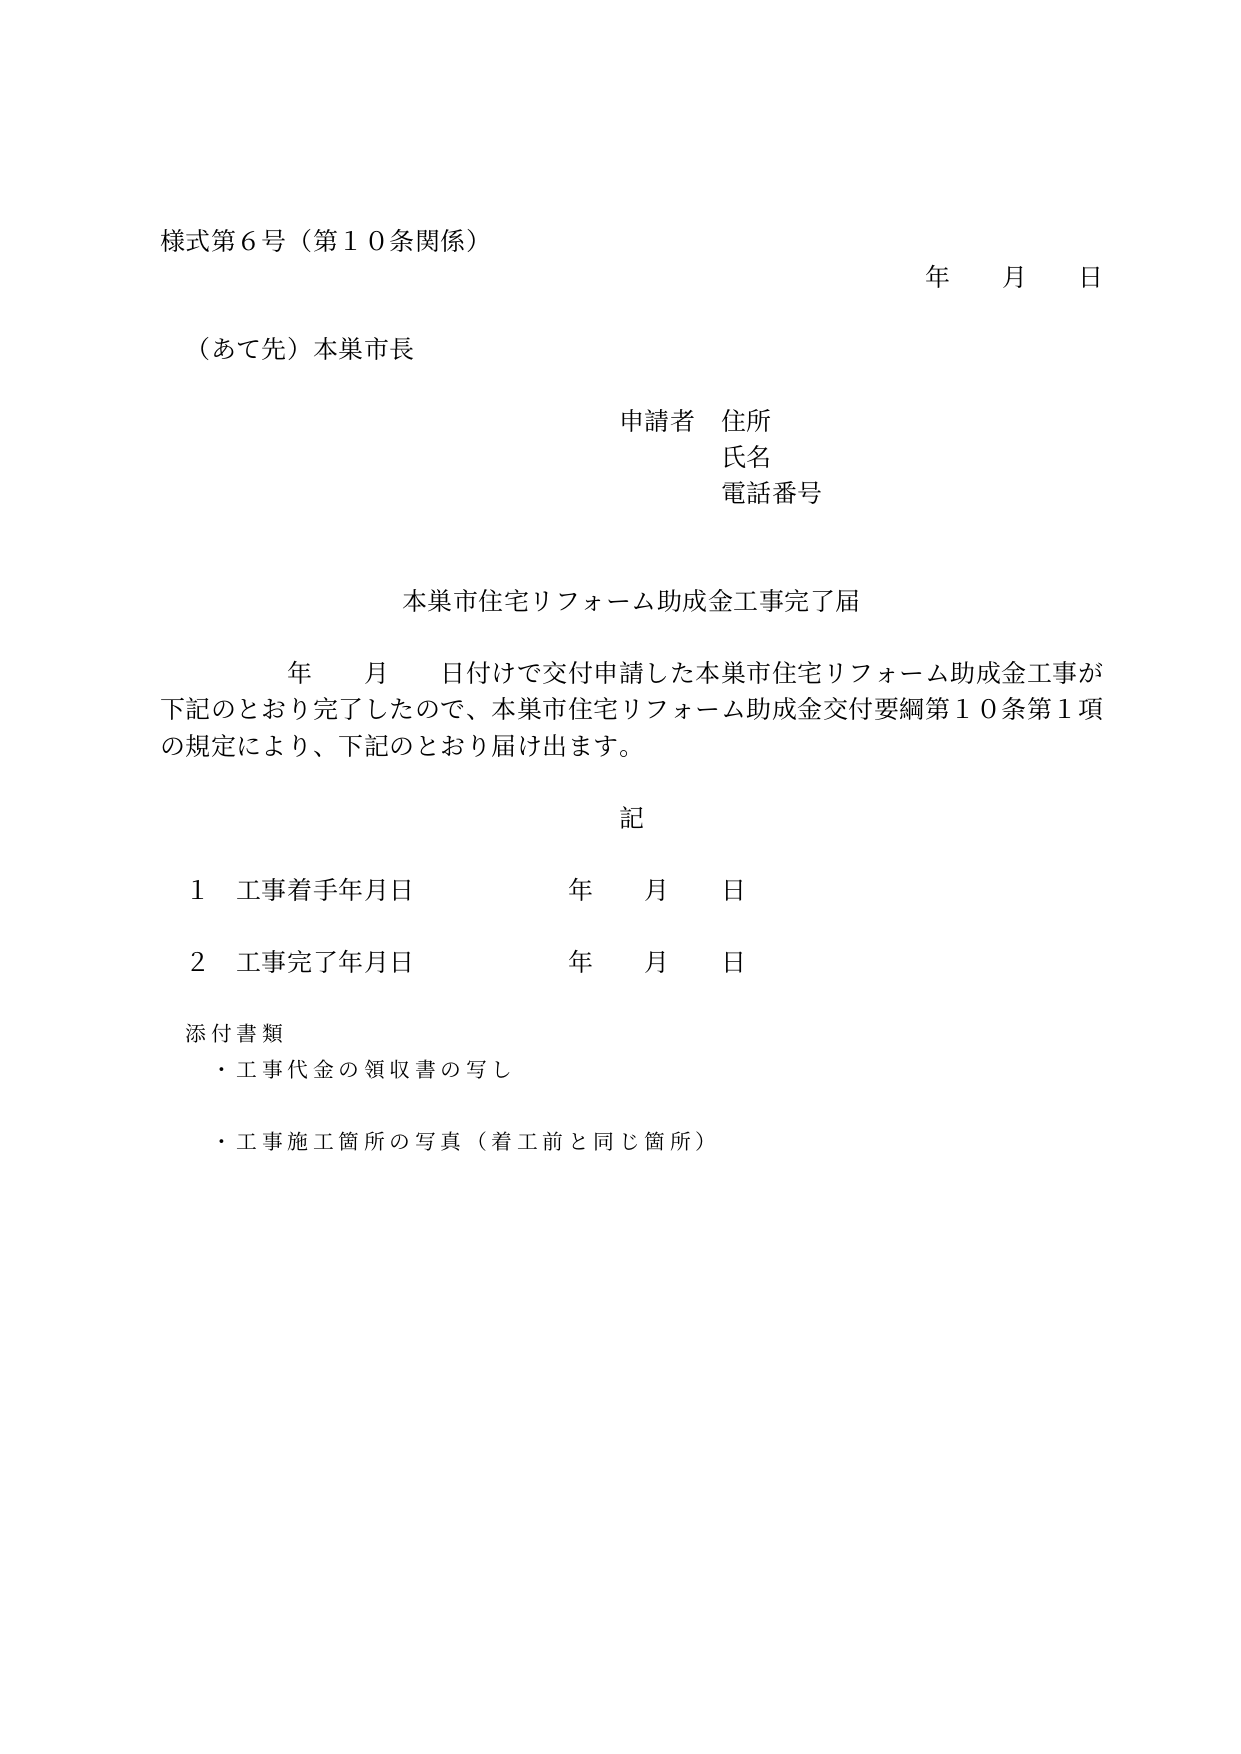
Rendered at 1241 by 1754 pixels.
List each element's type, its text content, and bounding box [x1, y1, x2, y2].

text 添付書類 [160, 1014, 1104, 1051]
text １ 工事着手年月日 年 月 日 [160, 870, 1104, 906]
text 年 月 日 [160, 258, 1104, 294]
text 申請者 住所 [160, 402, 1104, 438]
text 氏名 [160, 438, 1104, 474]
text 様式第６号（第１０条関係） [160, 222, 1104, 258]
text （あて先）本巣市長 [160, 330, 1104, 366]
text ２ 工事完了年月日 年 月 日 [160, 942, 1104, 978]
text 本巣市住宅リフォーム助成金工事完了届 [160, 582, 1104, 618]
text ・工事代金の領収書の写し [186, 1051, 1104, 1087]
text 年 月 日付けで交付申請した本巣市住宅リフォーム助成金工事が下記のとおり完了したので、本巣市住宅リフォーム助成金交付要綱第１０条第１項の規定により、下記のとおり届け出ます。 [160, 654, 1104, 762]
text ・工事施工箇所の写真（着工前と同じ箇所） [186, 1123, 1104, 1159]
text 電話番号 [160, 474, 1104, 510]
subtitle 記 [160, 798, 1104, 834]
